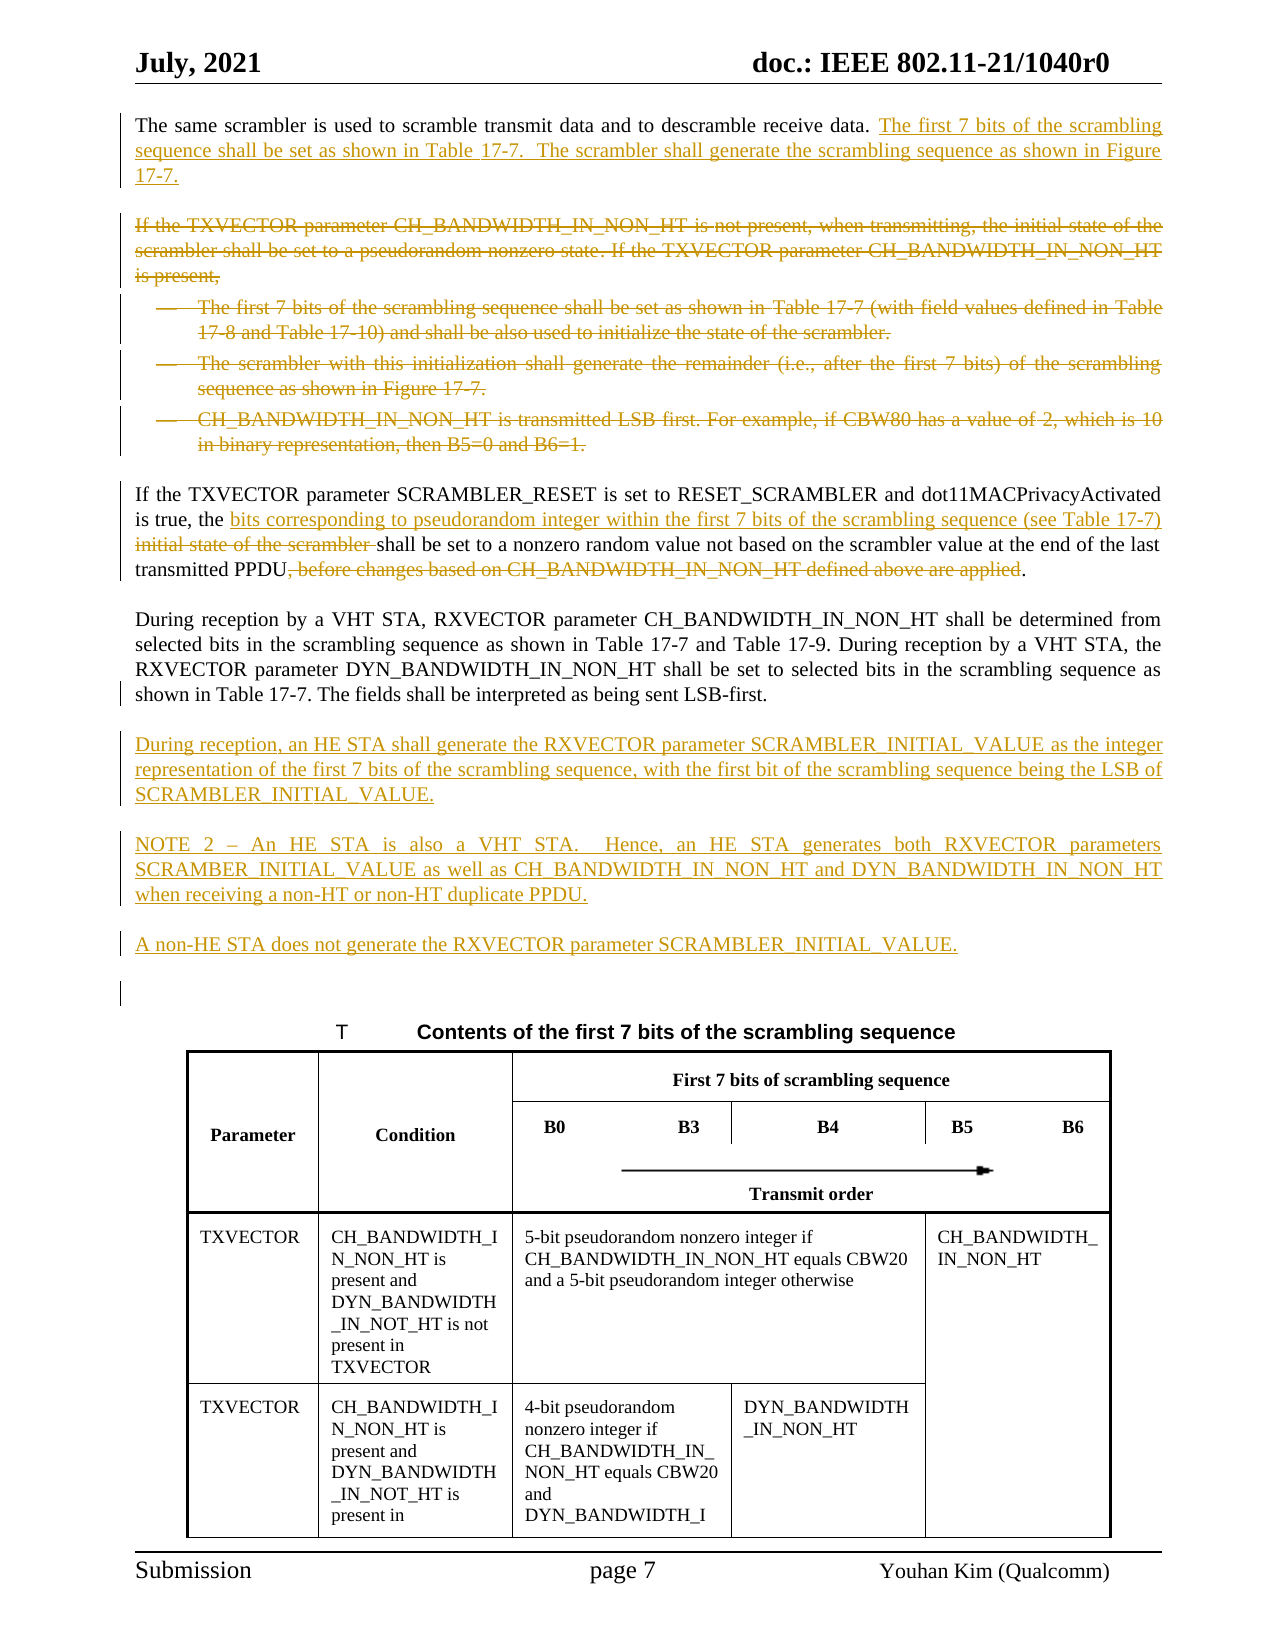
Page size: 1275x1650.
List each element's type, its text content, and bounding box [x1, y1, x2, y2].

table_cell Transmit order [513, 1144, 1109, 1211]
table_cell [319, 1384, 512, 1537]
table_cell CH_BANDWIDTH_IN_NON_HT is present and DYN_BANDWIDTH_IN_NOT_HT is not present in TXVECTOR [319, 1214, 512, 1383]
table_cell Condition [319, 1053, 512, 1211]
text The same scrambler is used to scramble transmit data and to descramble receive data. [135, 112, 1162, 159]
table_header Contents of the first 7 bits of the scrambling sequence [187, 1006, 1110, 1050]
table_cell TXVECTOR [189, 1384, 318, 1537]
table_cell B4 [732, 1102, 925, 1144]
table_cell Parameter [189, 1053, 318, 1211]
table_cell First 7 bits of scrambling sequence [513, 1053, 1109, 1101]
text The same scrambler is used to scramble transmit data and to descramble receive data. [135, 160, 1162, 187]
table_cell TXVECTOR [189, 1214, 318, 1383]
table_cell B5 B6 [926, 1102, 1109, 1144]
text During reception by a VHT STA, RXVECTOR parameter CH_BANDWIDTH_IN_NON_HT shall be determined from selected bits in the scrambling sequence as shown in Table 17-7 and Table 17-9. During reception by a VHT STA, the RXVECTOR parameter DYN_BANDWIDTH_IN_NON_HT shall be set to selected bits in the scrambling sequence as shown in Table 17-7. The fields shall be interpreted as being sent LSB-first. [135, 606, 1162, 706]
table_cell 5-bit pseudorandom nonzero integer if CH_BANDWIDTH_IN_NON_HT equals CBW20 and a 5-bit pseudorandom integer otherwise [513, 1214, 925, 1383]
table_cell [513, 1384, 731, 1537]
text If the TXVECTOR parameter SCRAMBLER_RESET is set to RESET_SCRAMBLER and dot11MACPrivacyActivated is true, the shall be set to a nonzero random value not based on the scrambler value at the end of the last transmitted PPDU. [135, 481, 1162, 581]
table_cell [732, 1384, 925, 1537]
table_cell B0 B3 [513, 1102, 731, 1144]
table_cell CH_BANDWIDTH_IN_NON_HT [926, 1214, 1109, 1537]
